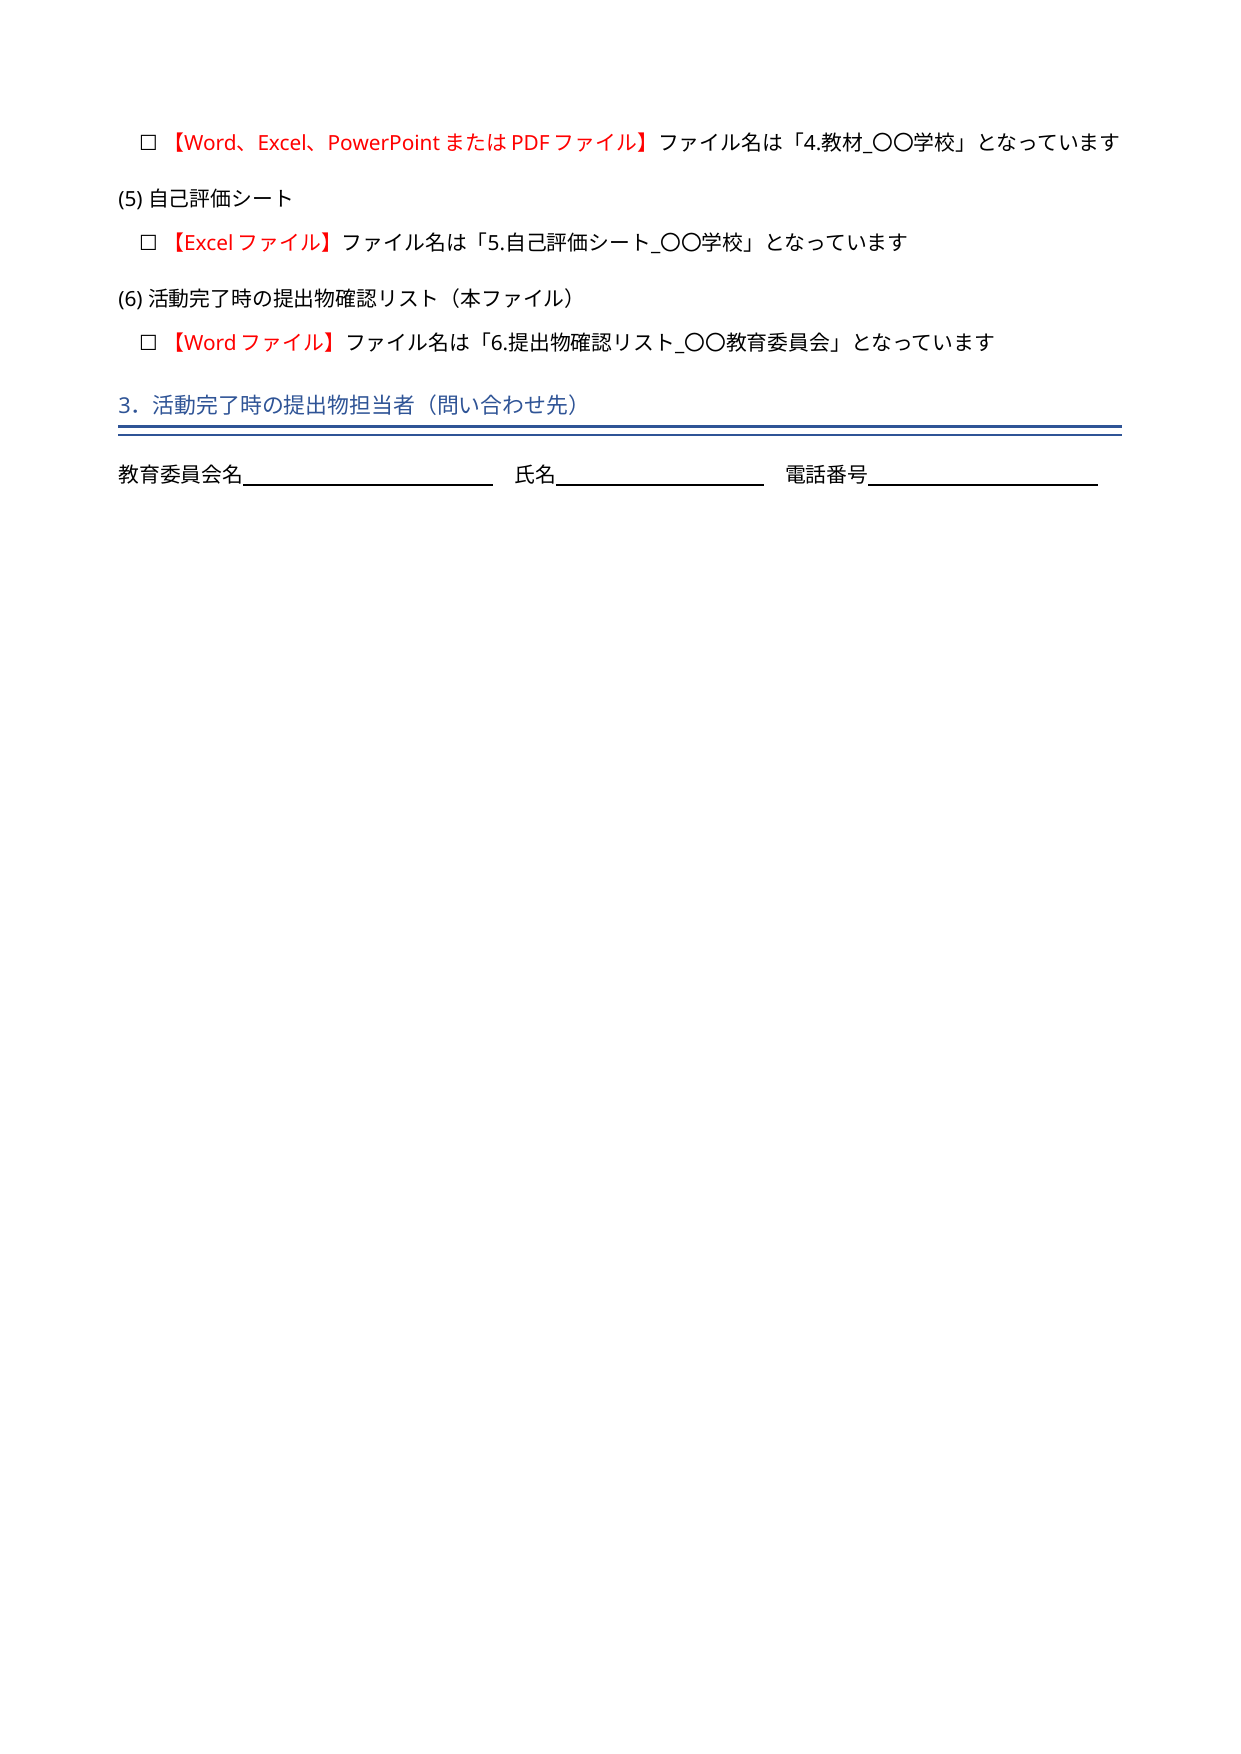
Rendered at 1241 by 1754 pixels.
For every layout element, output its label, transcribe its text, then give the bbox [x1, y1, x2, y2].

text (5) 自己評価シート [118, 179, 1122, 217]
text 【Excelファイル】ファイル名は「5.自己評価シート_〇〇学校」となっています [139, 223, 1122, 260]
text 教育委員会名 氏名 電話番号 [118, 455, 1122, 492]
text 【Word、Excel、PowerPointまたはPDFファイル】ファイル名は「4.教材_〇〇学校」となっています [139, 123, 1122, 160]
text (6) 活動完了時の提出物確認リスト（本ファイル） [118, 279, 1122, 317]
text 3．活動完了時の提出物担当者（問い合わせ先） [118, 385, 1122, 425]
text 【Wordファイル】ファイル名は「6.提出物確認リスト_〇〇教育委員会」となっています [139, 323, 1122, 360]
